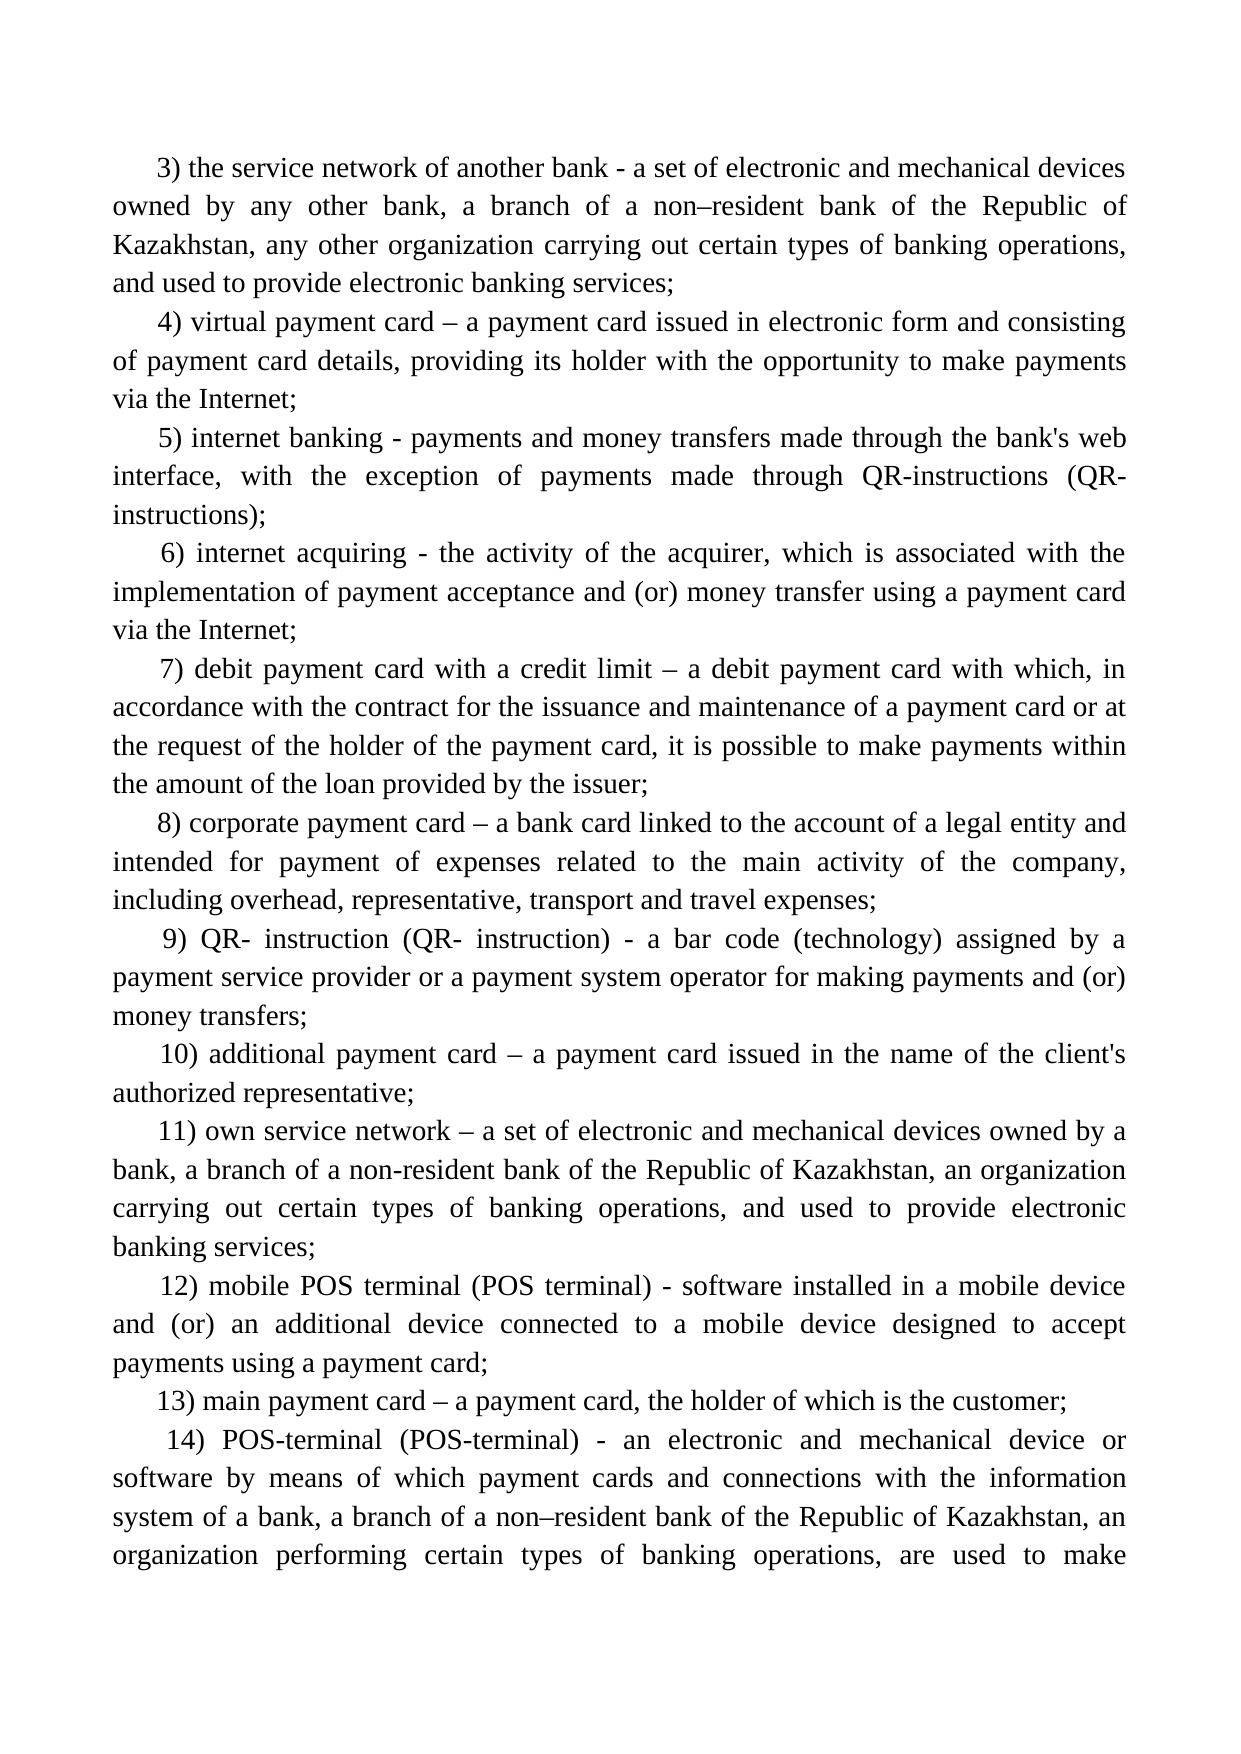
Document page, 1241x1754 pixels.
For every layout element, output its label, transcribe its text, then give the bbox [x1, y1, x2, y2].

text 4) virtual payment card – a payment card issued in electronic form and consisting of payment card details, providing its holder with the opportunity to make payments via the Internet; [112, 304, 1128, 415]
text 5) internet banking - payments and money transfers made through the bank's web interface, with the exception of payments made through QR-instructions (QR-instructions); [112, 420, 1128, 530]
text 11) own service network – a set of electronic and mechanical devices owned by a bank, a branch of a non-resident bank of the Republic of Kazakhstan, an organization carrying out certain types of banking operations, and used to provide electronic banking services; [112, 1113, 1128, 1263]
text 7) debit payment card with a credit limit – a debit payment card with which, in accordance with the contract for the issuance and maintenance of a payment card or at the request of the holder of the payment card, it is possible to make payments within the amount of the loan provided by the issuer; [112, 651, 1128, 800]
text 12) mobile POS terminal (POS terminal) - software installed in a mobile device and (or) an additional device connected to a mobile device designed to accept payments using a payment card; [112, 1268, 1128, 1378]
text 9) QR- instruction (QR- instruction) - a bar code (technology) assigned by a payment service provider or a payment system operator for making payments and (or) money transfers; [112, 921, 1128, 1031]
text 3) the service network of another bank - a set of electronic and mechanical devices owned by any other bank, a branch of a non–resident bank of the Republic of Kazakhstan, any other organization carrying out certain types of banking operations, and used to provide electronic banking services; [112, 150, 1128, 299]
text 10) additional payment card – a payment card issued in the name of the client's authorized representative; [112, 1036, 1128, 1108]
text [112, 1422, 1128, 1571]
text 13) main payment card – a payment card, the holder of which is the customer; [112, 1383, 1128, 1417]
text 6) internet acquiring - the activity of the acquirer, which is associated with the implementation of payment acceptance and (or) money transfer using a payment card via the Internet; [112, 535, 1128, 646]
text 8) corporate payment card – a bank card linked to the account of a legal entity and intended for payment of expenses related to the main activity of the company, including overhead, representative, transport and travel expenses; [112, 805, 1128, 916]
